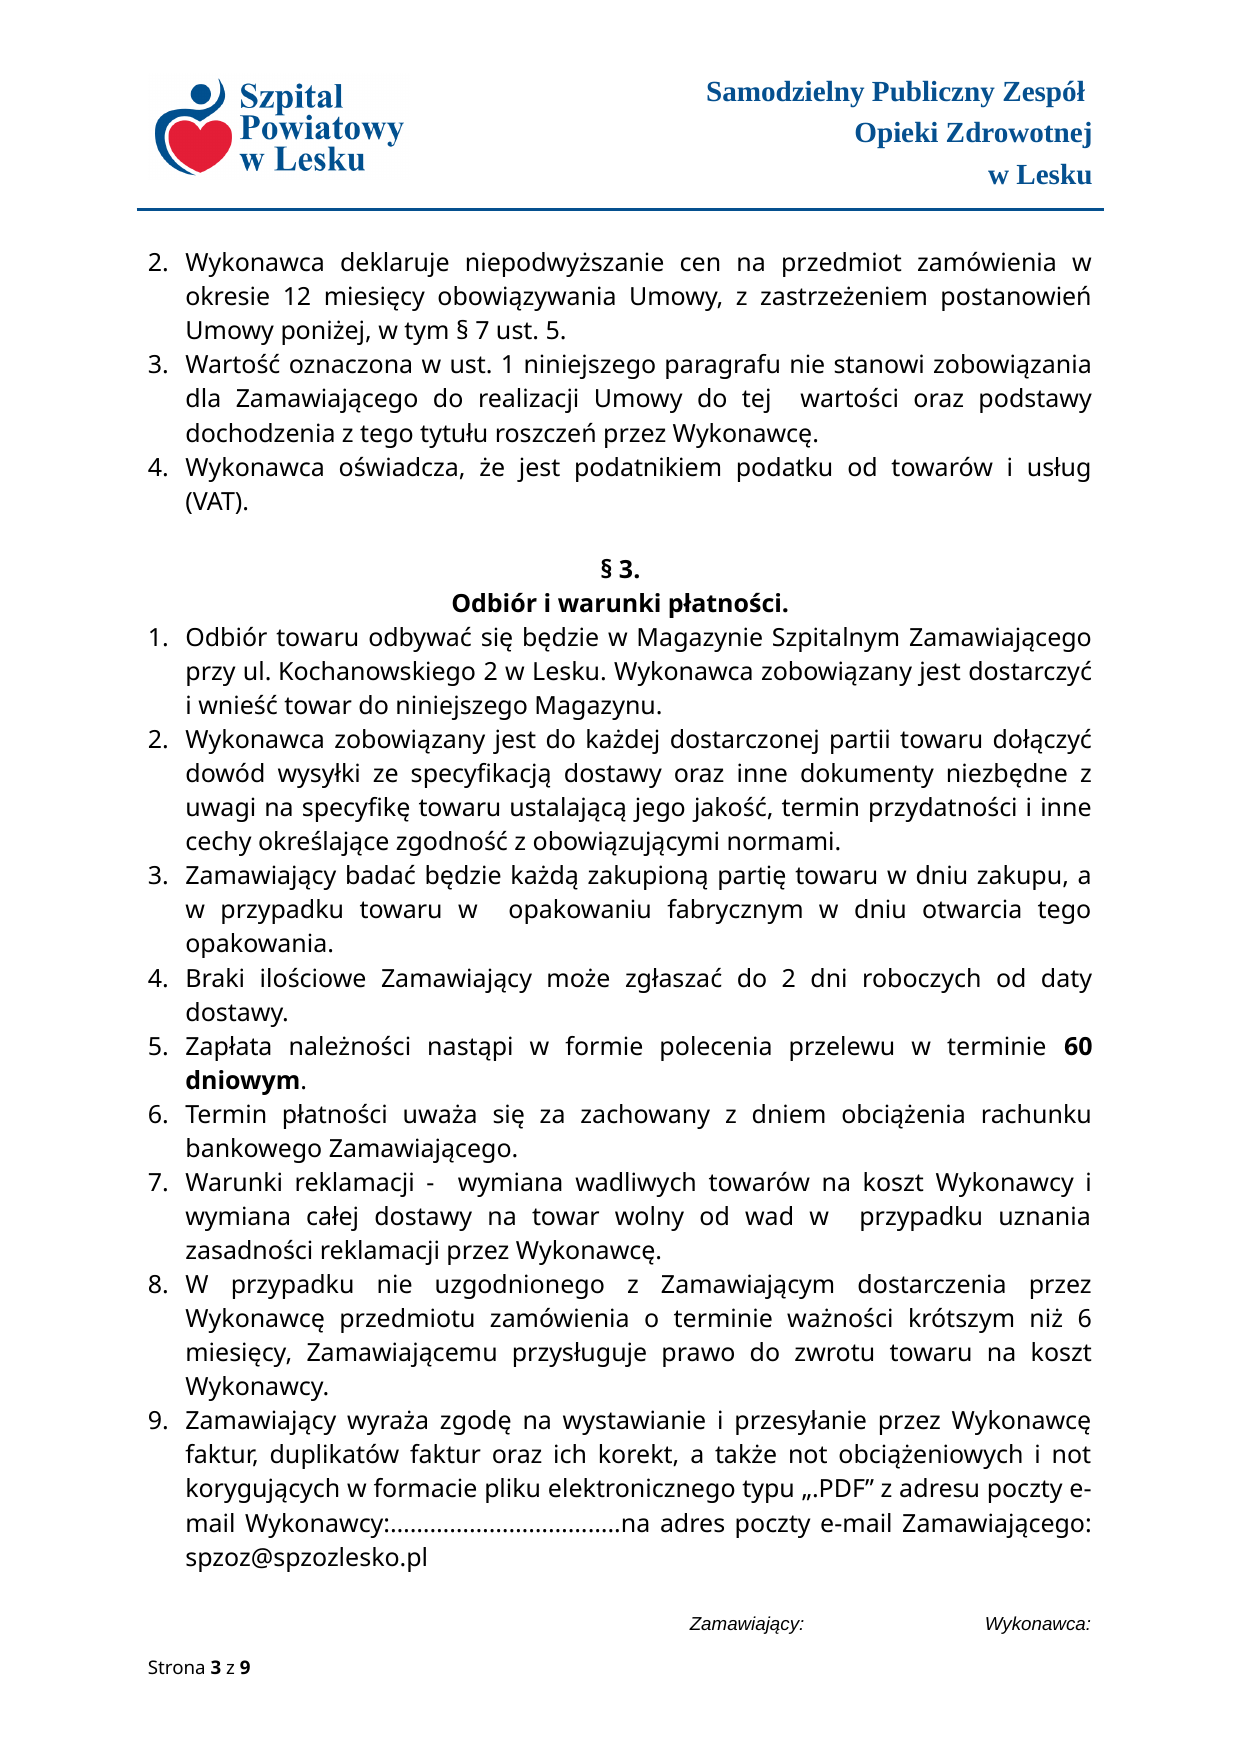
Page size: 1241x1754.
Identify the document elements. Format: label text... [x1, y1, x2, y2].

text Odbiór i warunki płatności. [148, 586, 1093, 619]
list Wykonawca deklaruje niepodwyższanie cen na przedmiot zamówienia w okresie 12 miesięcy obowiązywania Umowy, z zastrzeżeniem postanowień Umowy poniżej, w tym § 7 ust. 5. [148, 245, 1093, 347]
list Wartość oznaczona w ust. 1 niniejszego paragrafu nie stanowi zobowiązania dla Zamawiającego do realizacji Umowy do tej wartości oraz podstawy dochodzenia z tego tytułu roszczeń przez Wykonawcę. [148, 347, 1093, 449]
list Wykonawca oświadcza, że jest podatnikiem podatku od towarów i usług (VAT). [148, 449, 1093, 517]
list Zamawiający wyraża zgodę na wystawianie i przesyłanie przez Wykonawcę faktur, duplikatów faktur oraz ich korekt, a także not obciążeniowych i not korygujących w formacie pliku elektronicznego typu „.PDF” z adresu poczty e-mail Wykonawcy:……………………………..na adres poczty e-mail Zamawiającego: spzoz@spzozlesko.pl [148, 1403, 1093, 1573]
picture [147, 73, 411, 180]
text § 3. [148, 551, 1093, 586]
list W przypadku nie uzgodnionego z Zamawiającym dostarczenia przez Wykonawcę przedmiotu zamówienia o terminie ważności krótszym niż 6 miesięcy, Zamawiającemu przysługuje prawo do zwrotu towaru na koszt Wykonawcy. [148, 1267, 1093, 1403]
list Braki ilościowe Zamawiający może zgłaszać do 2 dni roboczych od daty dostawy. [148, 960, 1093, 1028]
list Warunki reklamacji - wymiana wadliwych towarów na koszt Wykonawcy i wymiana całej dostawy na towar wolny od wad w przypadku uznania zasadności reklamacji przez Wykonawcę. [148, 1164, 1093, 1267]
list Termin płatności uważa się za zachowany z dniem obciążenia rachunku bankowego Zamawiającego. [148, 1096, 1093, 1164]
list Odbiór towaru odbywać się będzie w Magazynie Szpitalnym Zamawiającego przy ul. Kochanowskiego 2 w Lesku. Wykonawca zobowiązany jest dostarczyć i wnieść towar do niniejszego Magazynu. [148, 619, 1093, 722]
list Zamawiający badać będzie każdą zakupioną partię towaru w dniu zakupu, a w przypadku towaru w opakowaniu fabrycznym w dniu otwarcia tego opakowania. [148, 858, 1093, 960]
list Zapłata należności nastąpi w formie polecenia przelewu w terminie 60 dniowym. [148, 1028, 1093, 1096]
list Wykonawca zobowiązany jest do każdej dostarczonej partii towaru dołączyć dowód wysyłki ze specyfikacją dostawy oraz inne dokumenty niezbędne z uwagi na specyfikę towaru ustalającą jego jakość, termin przydatności i inne cechy określające zgodność z obowiązującymi normami. [148, 722, 1093, 858]
